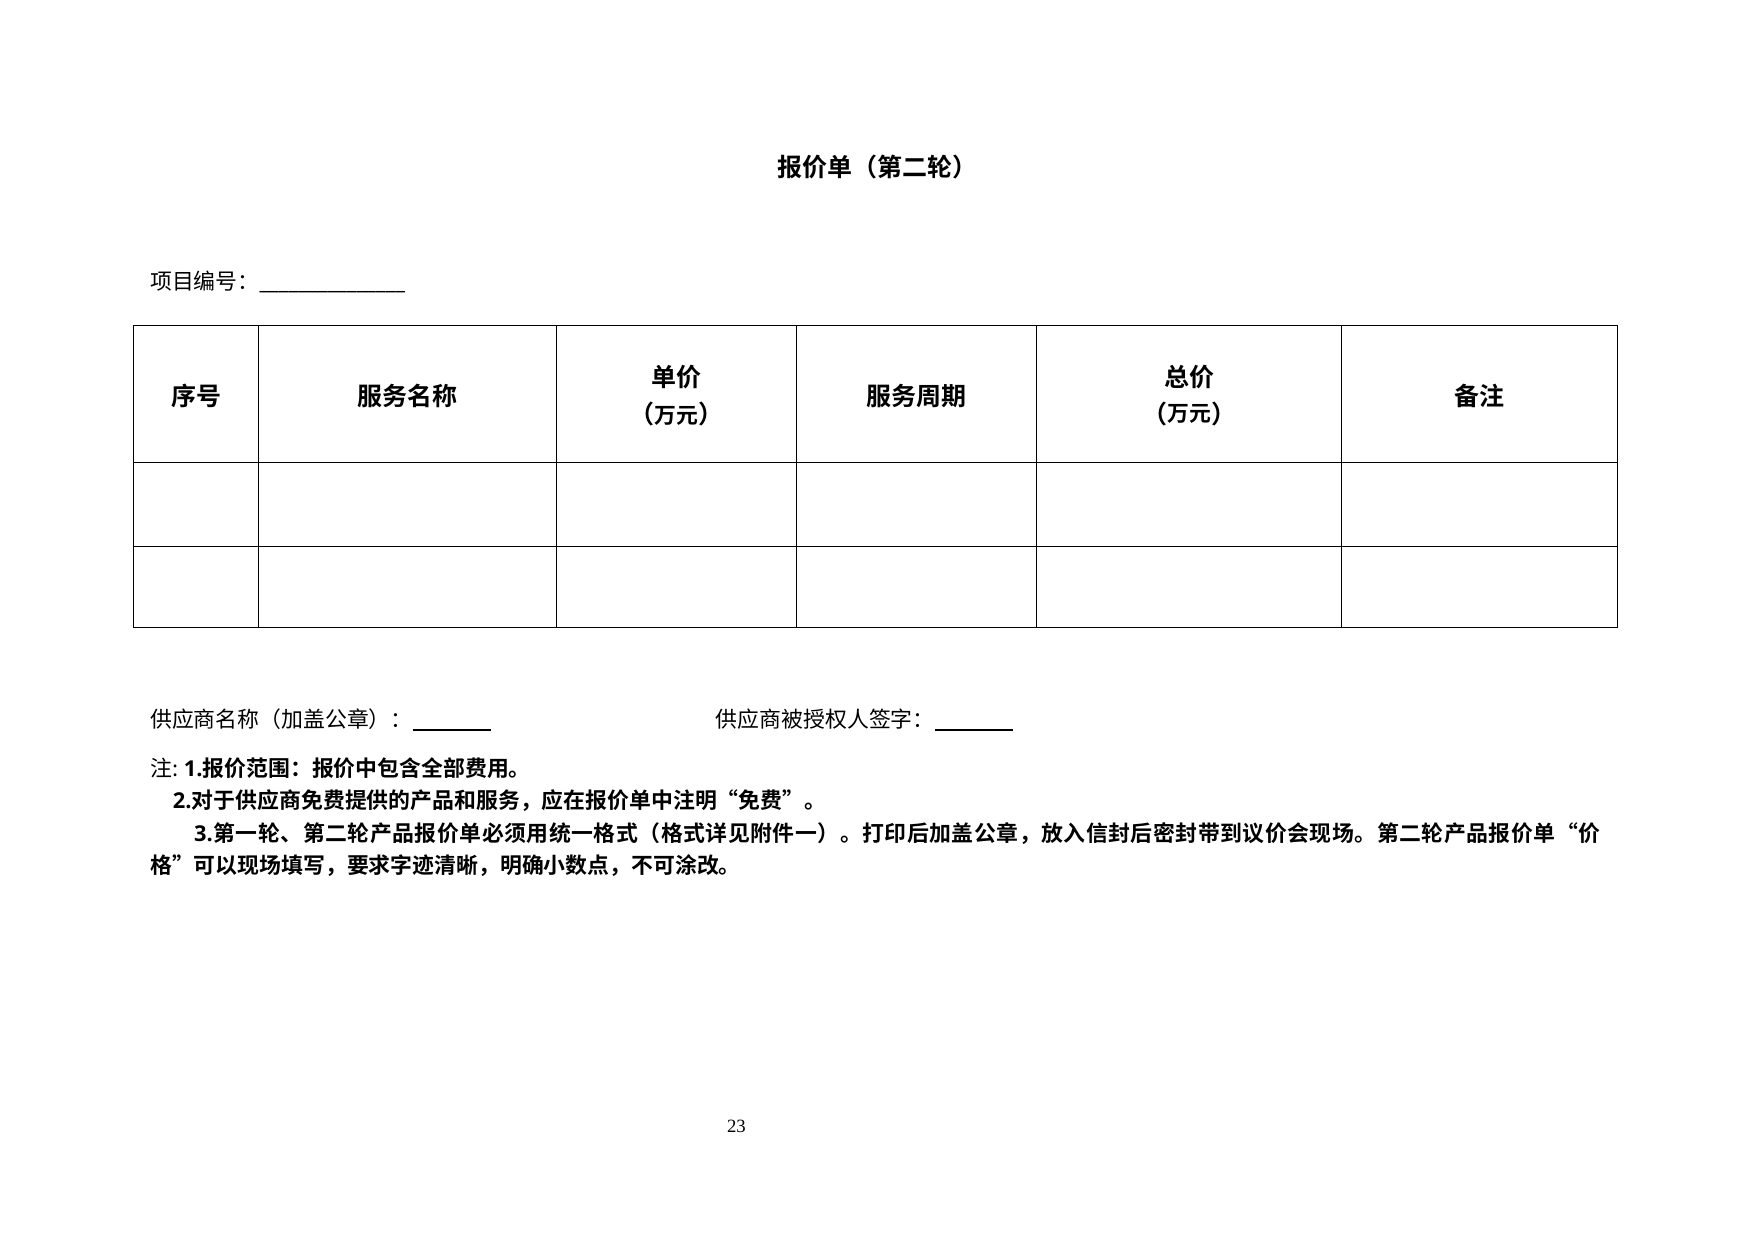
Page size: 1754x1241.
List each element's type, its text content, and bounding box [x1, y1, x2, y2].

text 项目编号：_______________ [150, 263, 1604, 296]
table_header 总价 （万元） [1037, 326, 1341, 462]
text 供应商名称（加盖公章）： 供应商被授权人签字： [150, 628, 1604, 734]
table_cell [1342, 547, 1617, 627]
table_header 备注 [1342, 326, 1617, 462]
text 2.对于供应商免费提供的产品和服务，应在报价单中注明“免费”。 [150, 783, 1604, 815]
table_cell [1037, 463, 1341, 546]
table_cell [134, 463, 258, 546]
table_cell [1342, 463, 1617, 546]
table_header 服务周期 [797, 326, 1036, 462]
table_header 服务名称 [259, 326, 556, 462]
table_cell [259, 463, 556, 546]
table_cell [557, 463, 796, 546]
text 报价单（第二轮） [150, 133, 1604, 198]
table_cell [797, 463, 1036, 546]
table_cell [259, 547, 556, 627]
table_cell [797, 547, 1036, 627]
table_header 序号 [134, 326, 258, 462]
table_cell [1037, 547, 1341, 627]
table_header 单价 （万元） [557, 326, 796, 462]
text 3.第一轮、第二轮产品报价单必须用统一格式（格式详见附件一）。打印后加盖公章，放入信封后密封带到议价会现场。第二轮产品报价单“价格”可以现场填写，要求字迹清晰，明确小数点，不可涂改。 [150, 815, 1604, 880]
table_cell [134, 547, 258, 627]
text 注: 1.报价范围：报价中包含全部费用。 [150, 750, 1604, 783]
table_cell [557, 547, 796, 627]
